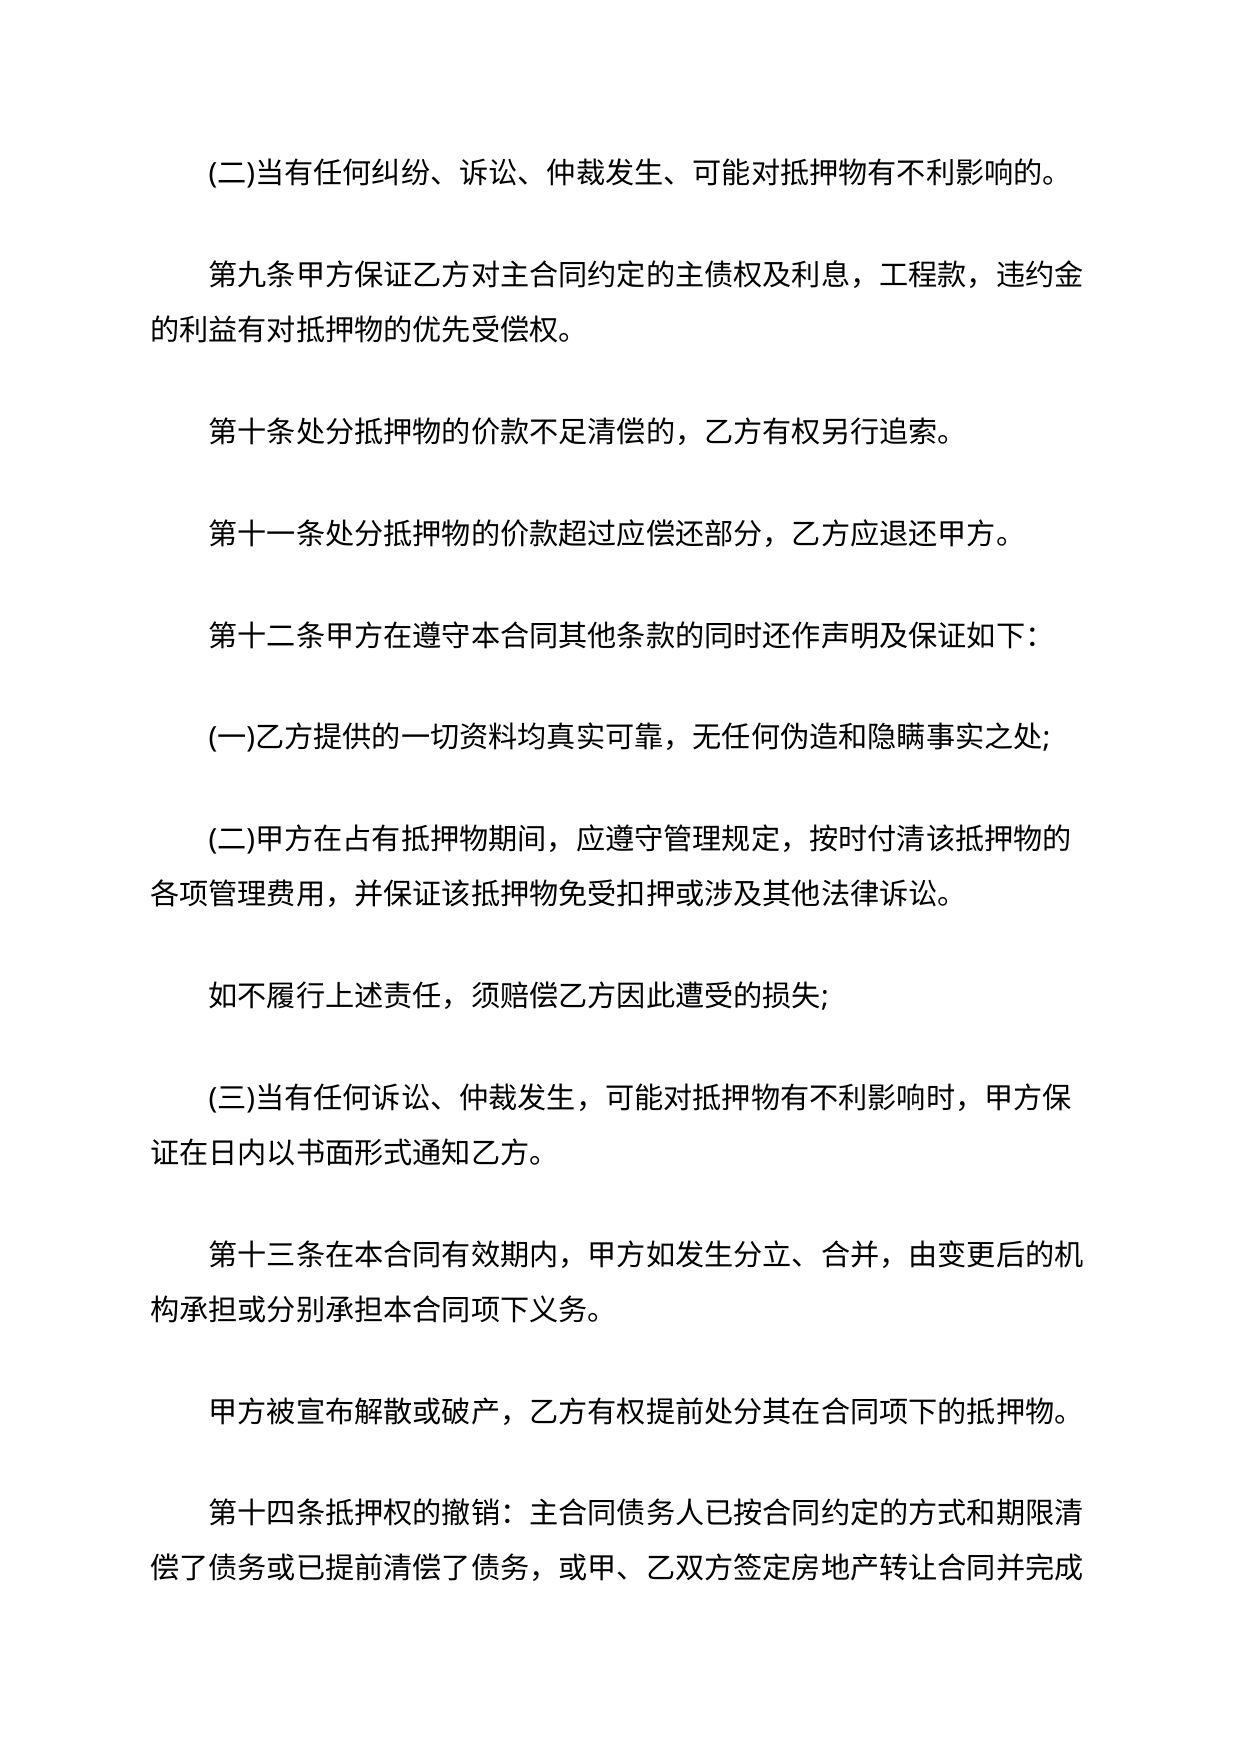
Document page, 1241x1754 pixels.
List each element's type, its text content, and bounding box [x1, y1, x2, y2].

text (二)甲方在占有抵押物期间，应遵守管理规定，按时付清该抵押物的各项管理费用，并保证该抵押物免受扣押或涉及其他法律诉讼。 [150, 816, 1090, 913]
text (二)当有任何纠纷、诉讼、仲裁发生、可能对抵押物有不利影响的。 [150, 150, 1090, 192]
text (三)当有任何诉讼、仲裁发生，可能对抵押物有不利影响时，甲方保证在日内以书面形式通知乙方。 [150, 1075, 1090, 1172]
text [150, 1490, 1090, 1587]
text 第十条处分抵押物的价款不足清偿的，乙方有权另行追索。 [150, 409, 1090, 451]
text 第九条甲方保证乙方对主合同约定的主债权及利息，工程款，违约金的利益有对抵押物的优先受偿权。 [150, 252, 1090, 349]
text 如不履行上述责任，须赔偿乙方因此遭受的损失; [150, 973, 1090, 1015]
text 第十三条在本合同有效期内，甲方如发生分立、合并，由变更后的机构承担或分别承担本合同项下义务。 [150, 1231, 1090, 1329]
text (一)乙方提供的一切资料均真实可靠，无任何伪造和隐瞒事实之处; [150, 714, 1090, 756]
text 第十二条甲方在遵守本合同其他条款的同时还作声明及保证如下： [150, 612, 1090, 654]
text 第十一条处分抵押物的价款超过应偿还部分，乙方应退还甲方。 [150, 510, 1090, 553]
text 甲方被宣布解散或破产，乙方有权提前处分其在合同项下的抵押物。 [150, 1388, 1090, 1430]
